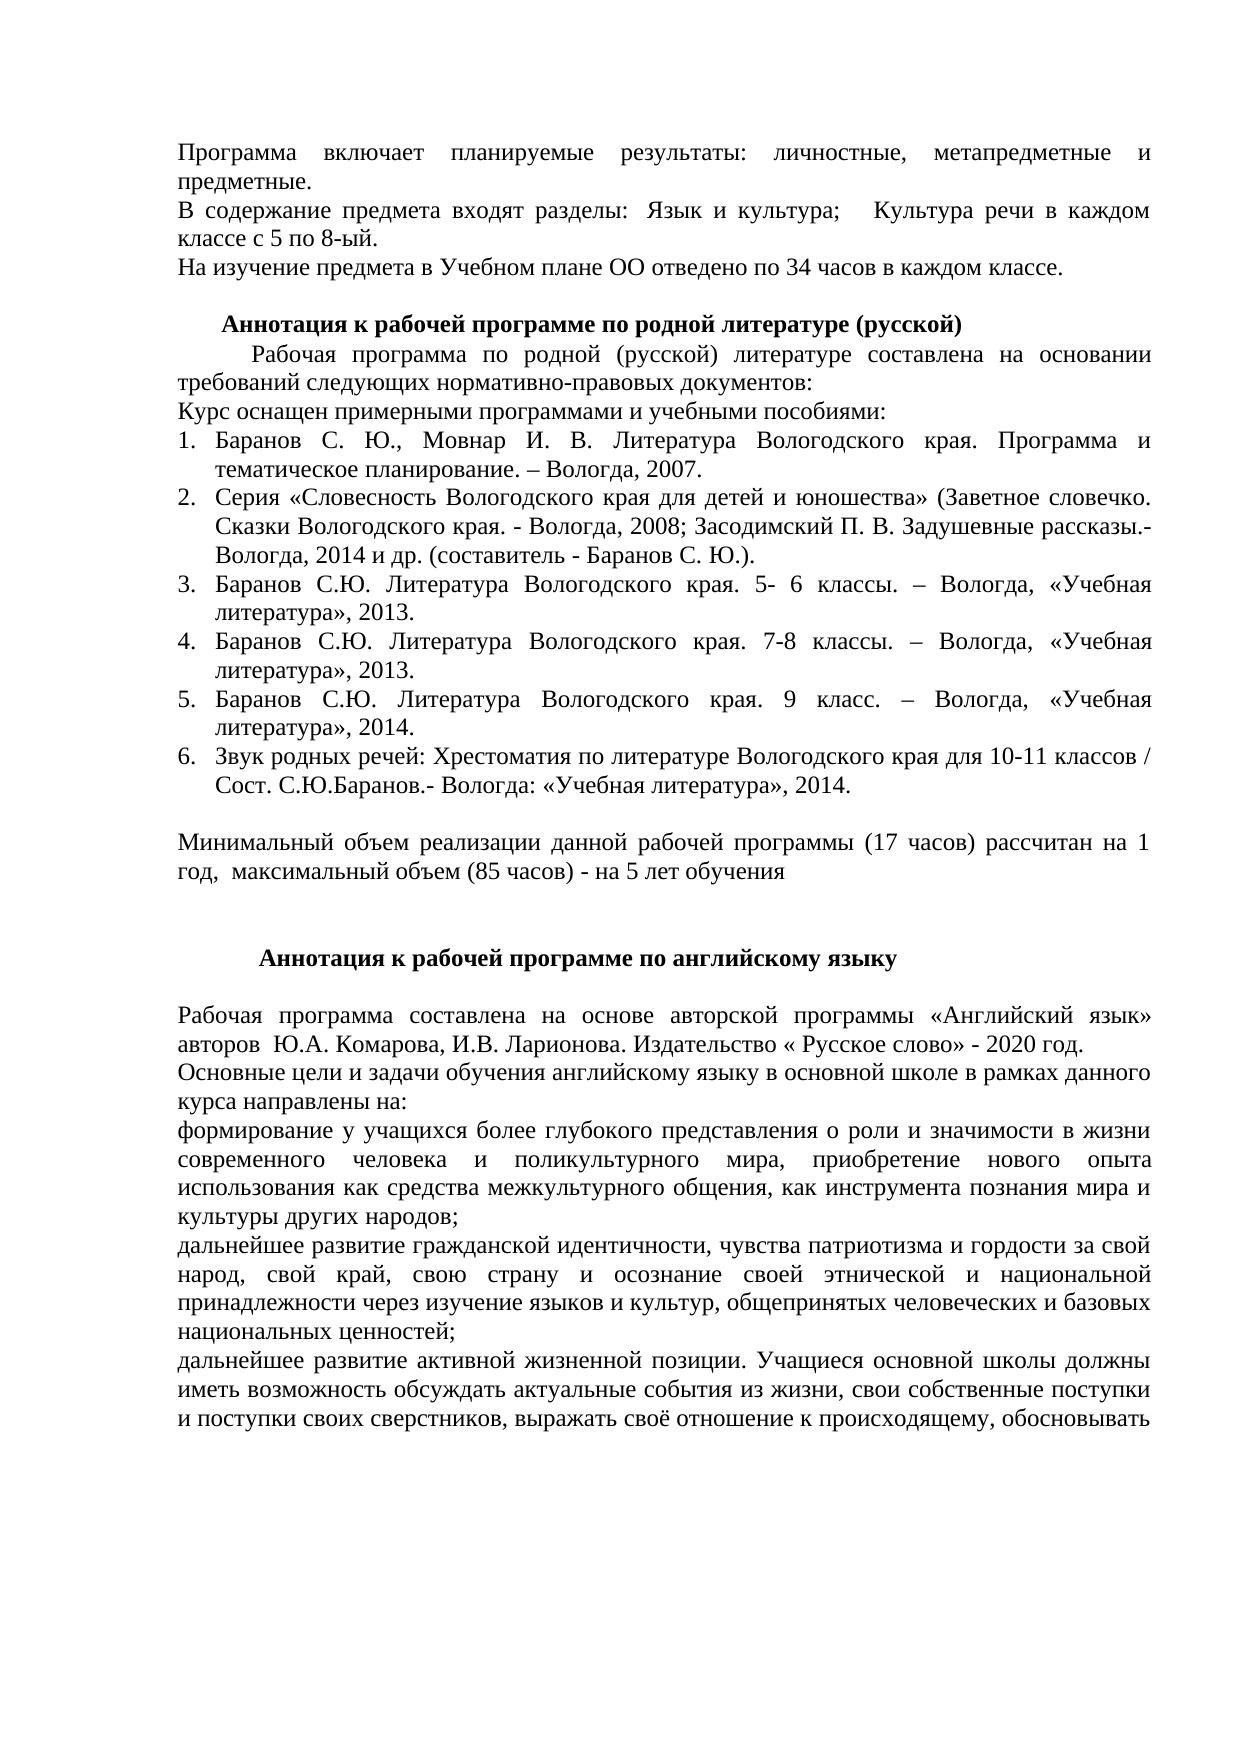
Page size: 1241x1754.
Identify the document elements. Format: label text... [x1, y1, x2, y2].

text Основные цели и задачи обучения английскому языку в основной школе в рамках данного курса направлены на: [177, 1057, 1152, 1115]
text Курс оснащен примерными программами и учебными пособиями: [177, 396, 1163, 425]
text Программа включает планируемые результаты: личностные, метапредметные и предметные. [177, 137, 1151, 195]
list Баранов С.Ю. Литература Вологодского края. 9 класс. – Вологда, «Учебная литература», 2014. [177, 684, 1152, 741]
subtitle Аннотация к рабочей программе по английскому языку [258, 943, 1163, 972]
text дальнейшее развитие гражданской идентичности, чувства патриотизма и гордости за свой народ, свой край, свою страну и осознание своей этнической и национальной принадлежности через изучение языков и культур, общепринятых человеческих и базовых национальных ценностей; [177, 1230, 1152, 1345]
text В содержание предмета входят разделы: Язык и культура; Культура речи в каждом классе с 5 по 8-ый. [177, 195, 1151, 252]
subtitle Аннотация к рабочей программе по родной литературе (русской) [221, 310, 1163, 339]
text формирование у учащихся более глубокого представления о роли и значимости в жизни современного человека и поликультурного мира, приобретение нового опыта использования как средства межкультурного общения, как инструмента познания мира и культуры других народов; [177, 1115, 1152, 1230]
list Серия «Словесность Вологодского края для детей и юношества» (Заветное словечко. Сказки Вологодского края. - Вологда, 2008; Засодимский П. В. Задушевные рассказы.- Вологда, 2014 и др. (составитель - Баранов С. Ю.). [177, 482, 1152, 569]
list Баранов С.Ю. Литература Вологодского края. 5- 6 классы. – Вологда, «Учебная литература», 2013. [177, 569, 1152, 626]
text Минимальный объем реализации данной рабочей программы (17 часов) рассчитан на 1 год, максимальный объем (85 часов) - на 5 лет обучения [177, 827, 1151, 885]
text дальнейшее развитие активной жизненной позиции. Учащиеся основной школы должны иметь возможность обсуждать актуальные события из жизни, свои собственные поступки и поступки своих сверстников, выражать своё отношение к происходящему, обосновывать [177, 1345, 1152, 1431]
text Рабочая программа по родной (русской) литературе составлена на основании требований следующих нормативно-правовых документов: [177, 339, 1152, 396]
list Баранов С. Ю., Мовнар И. В. Литература Вологодского края. Программа и тематическое планирование. – Вологда, 2007. [177, 425, 1151, 482]
text На изучение предмета в Учебном плане ОО отведено по 34 часов в каждом классе. [177, 252, 1163, 281]
list Баранов С.Ю. Литература Вологодского края. 7-8 классы. – Вологда, «Учебная литература», 2013. [177, 626, 1152, 684]
list Звук родных речей: Хрестоматия по литературе Вологодского края для 10-11 классов / Сост. С.Ю.Баранов.- Вологда: «Учебная литература», 2014. [177, 741, 1152, 799]
text Рабочая программа составлена на основе авторской программы «Английский язык» авторов Ю.А. Комарова, И.В. Ларионова. Издательство « Русское слово» - 2020 год. [177, 1000, 1152, 1057]
